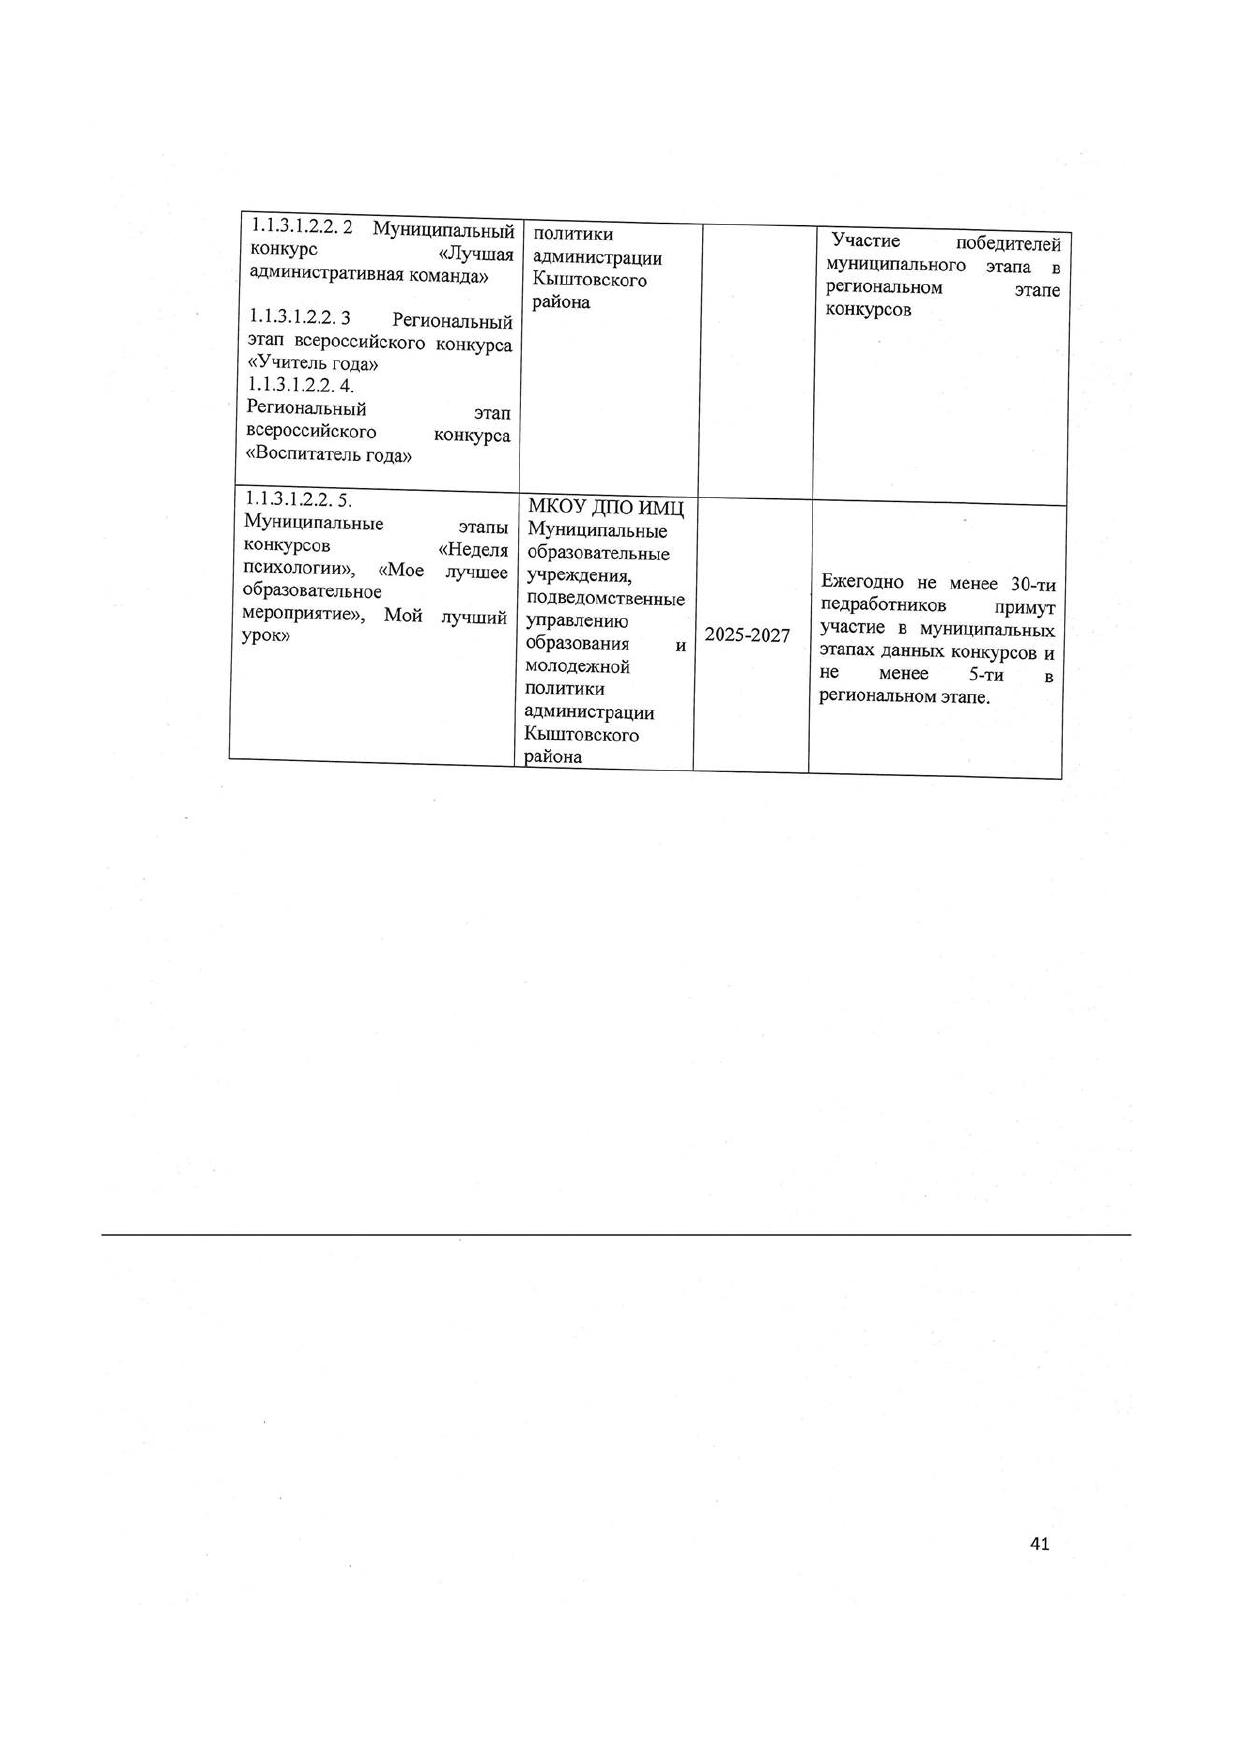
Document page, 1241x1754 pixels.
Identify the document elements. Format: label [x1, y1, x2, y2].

picture [88, 118, 1152, 1621]
